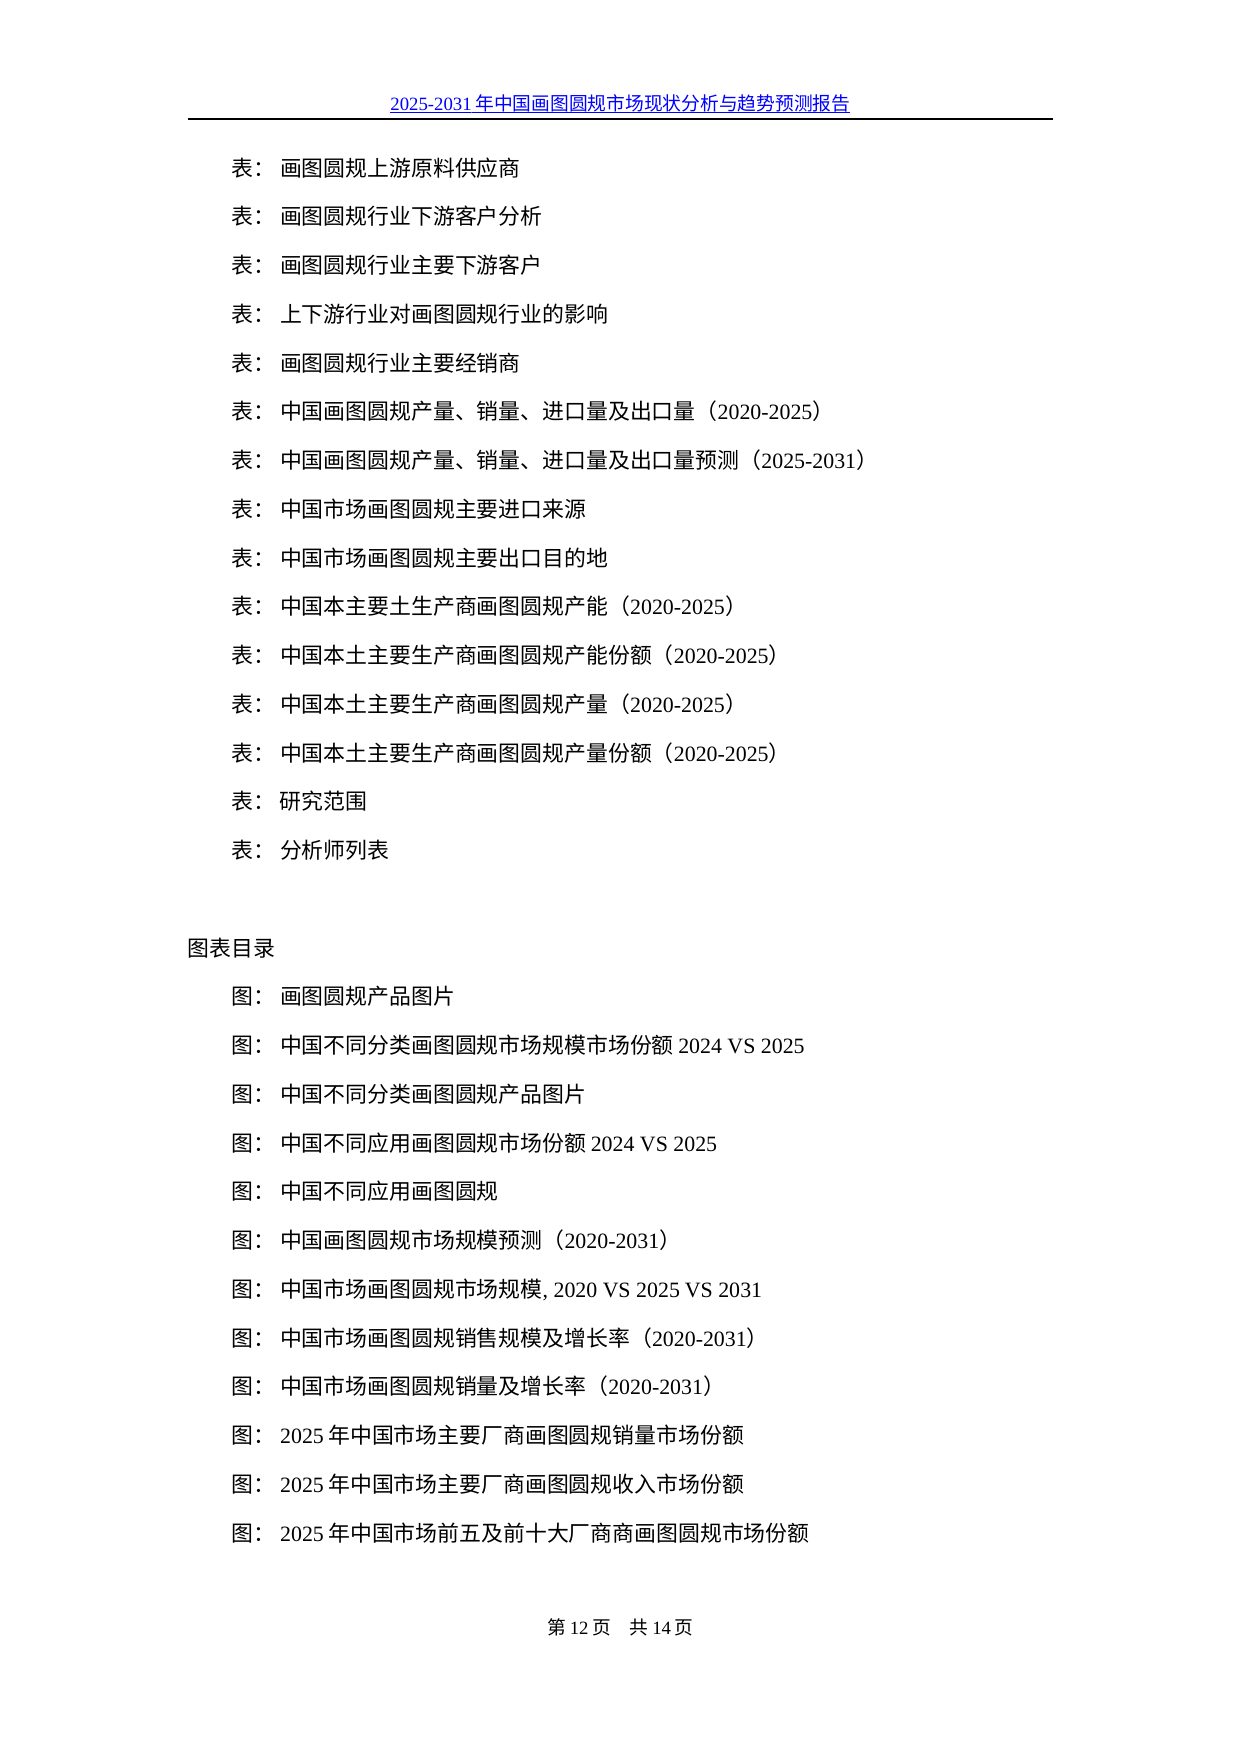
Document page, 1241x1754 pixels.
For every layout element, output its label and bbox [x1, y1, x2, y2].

text [187, 150, 1053, 1548]
